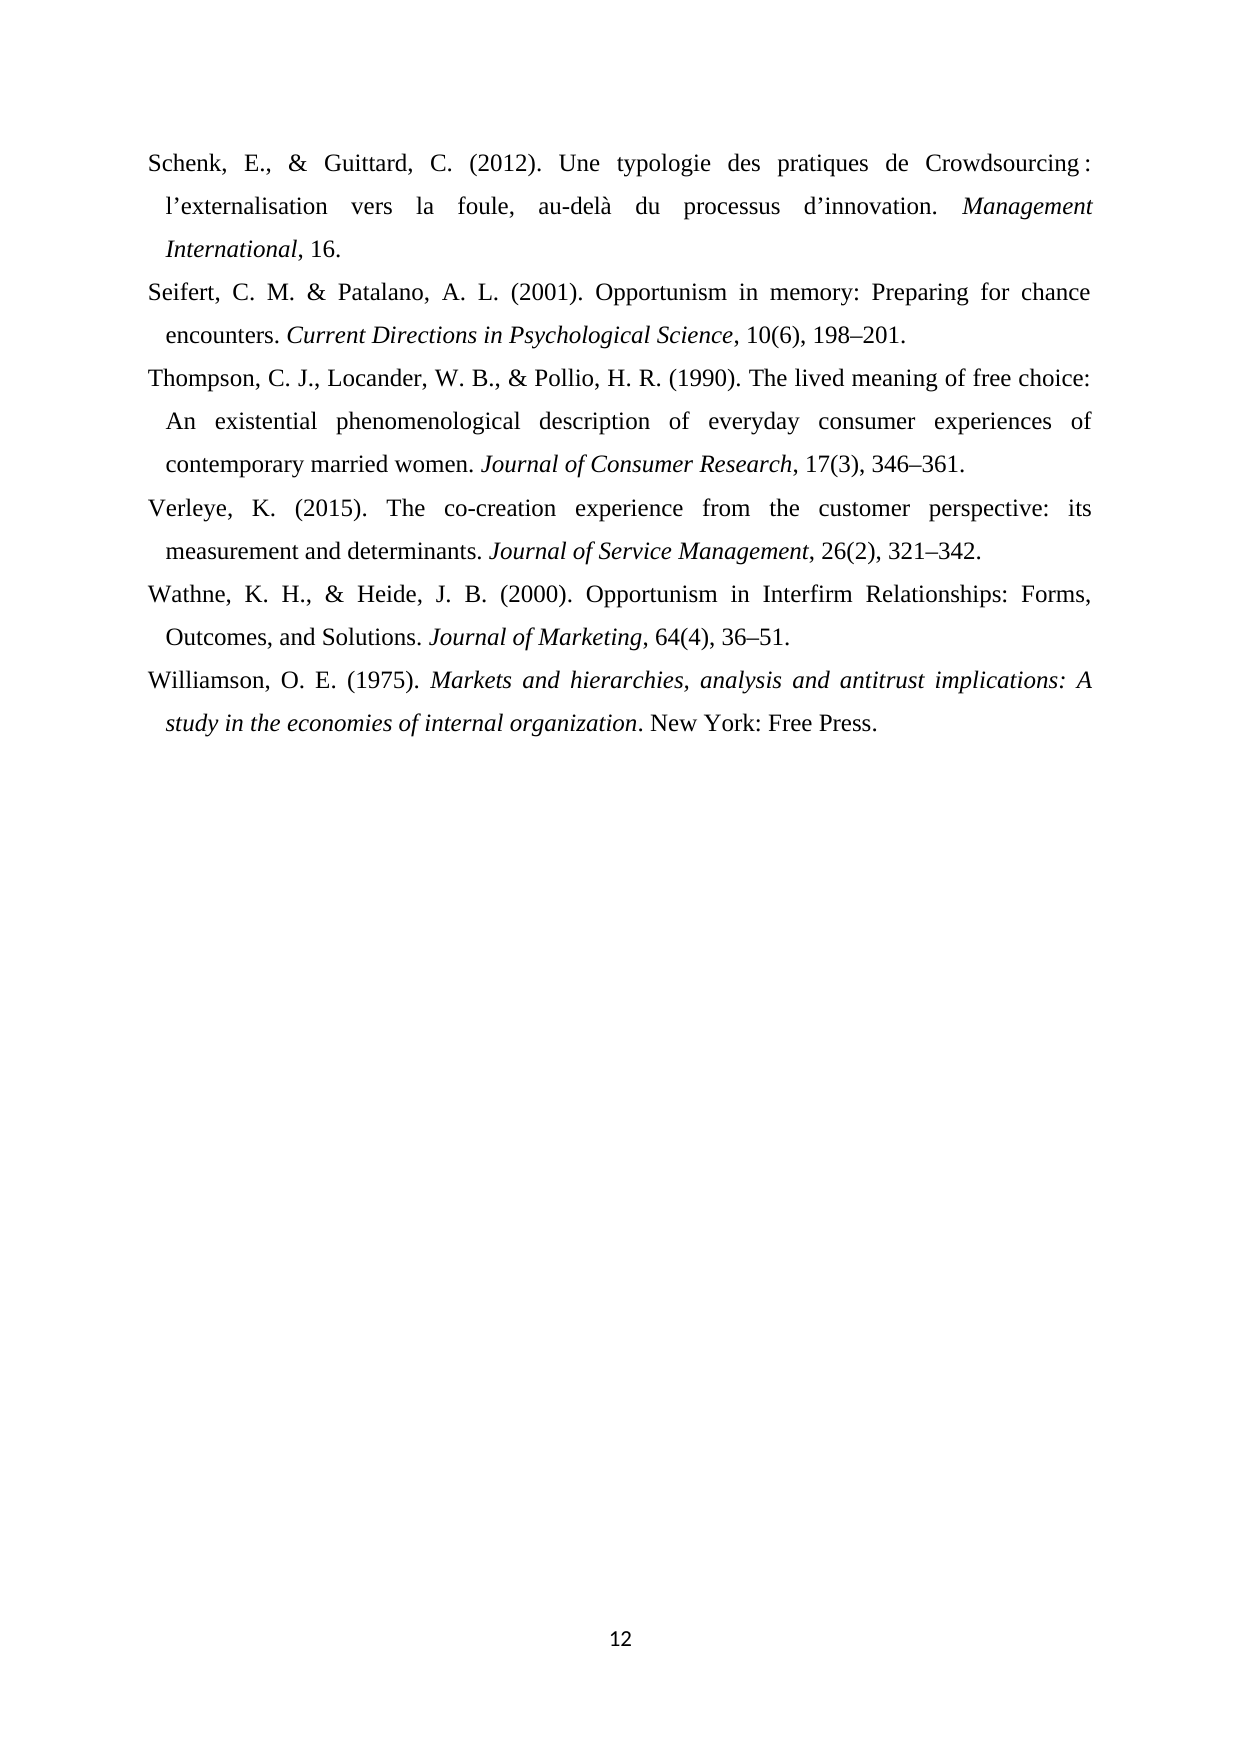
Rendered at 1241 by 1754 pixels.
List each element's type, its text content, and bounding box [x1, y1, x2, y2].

text Verleye, K. (2015). The co-creation experience from the customer perspective: its measurement and determinants. Journal of Service Management, 26(2), 321–342. [148, 493, 1093, 564]
text Thompson, C. J., Locander, W. B., & Pollio, H. R. (1990). The lived meaning of free choice: An existential phenomenological description of everyday consumer experiences of contemporary married women. Journal of Consumer Research, 17(3), 346–361. [148, 363, 1093, 478]
text Schenk, E., & Guittard, C. (2012). Une typologie des pratiques de Crowdsourcing : l’externalisation vers la foule, au-delà du processus d’innovation. Management International, 16. [148, 148, 1093, 263]
text Williamson, O. E. (1975). Markets and hierarchies, analysis and antitrust implications: A study in the economies of internal organization. New York: Free Press. [148, 665, 1093, 737]
text Seifert, C. M. & Patalano, A. L. (2001). Opportunism in memory: Preparing for chance encounters. Current Directions in Psychological Science, 10(6), 198–201. [148, 277, 1093, 349]
text Wathne, K. H., & Heide, J. B. (2000). Opportunism in Interfirm Relationships: Forms, Outcomes, and Solutions. Journal of Marketing, 64(4), 36–51. [148, 579, 1093, 651]
